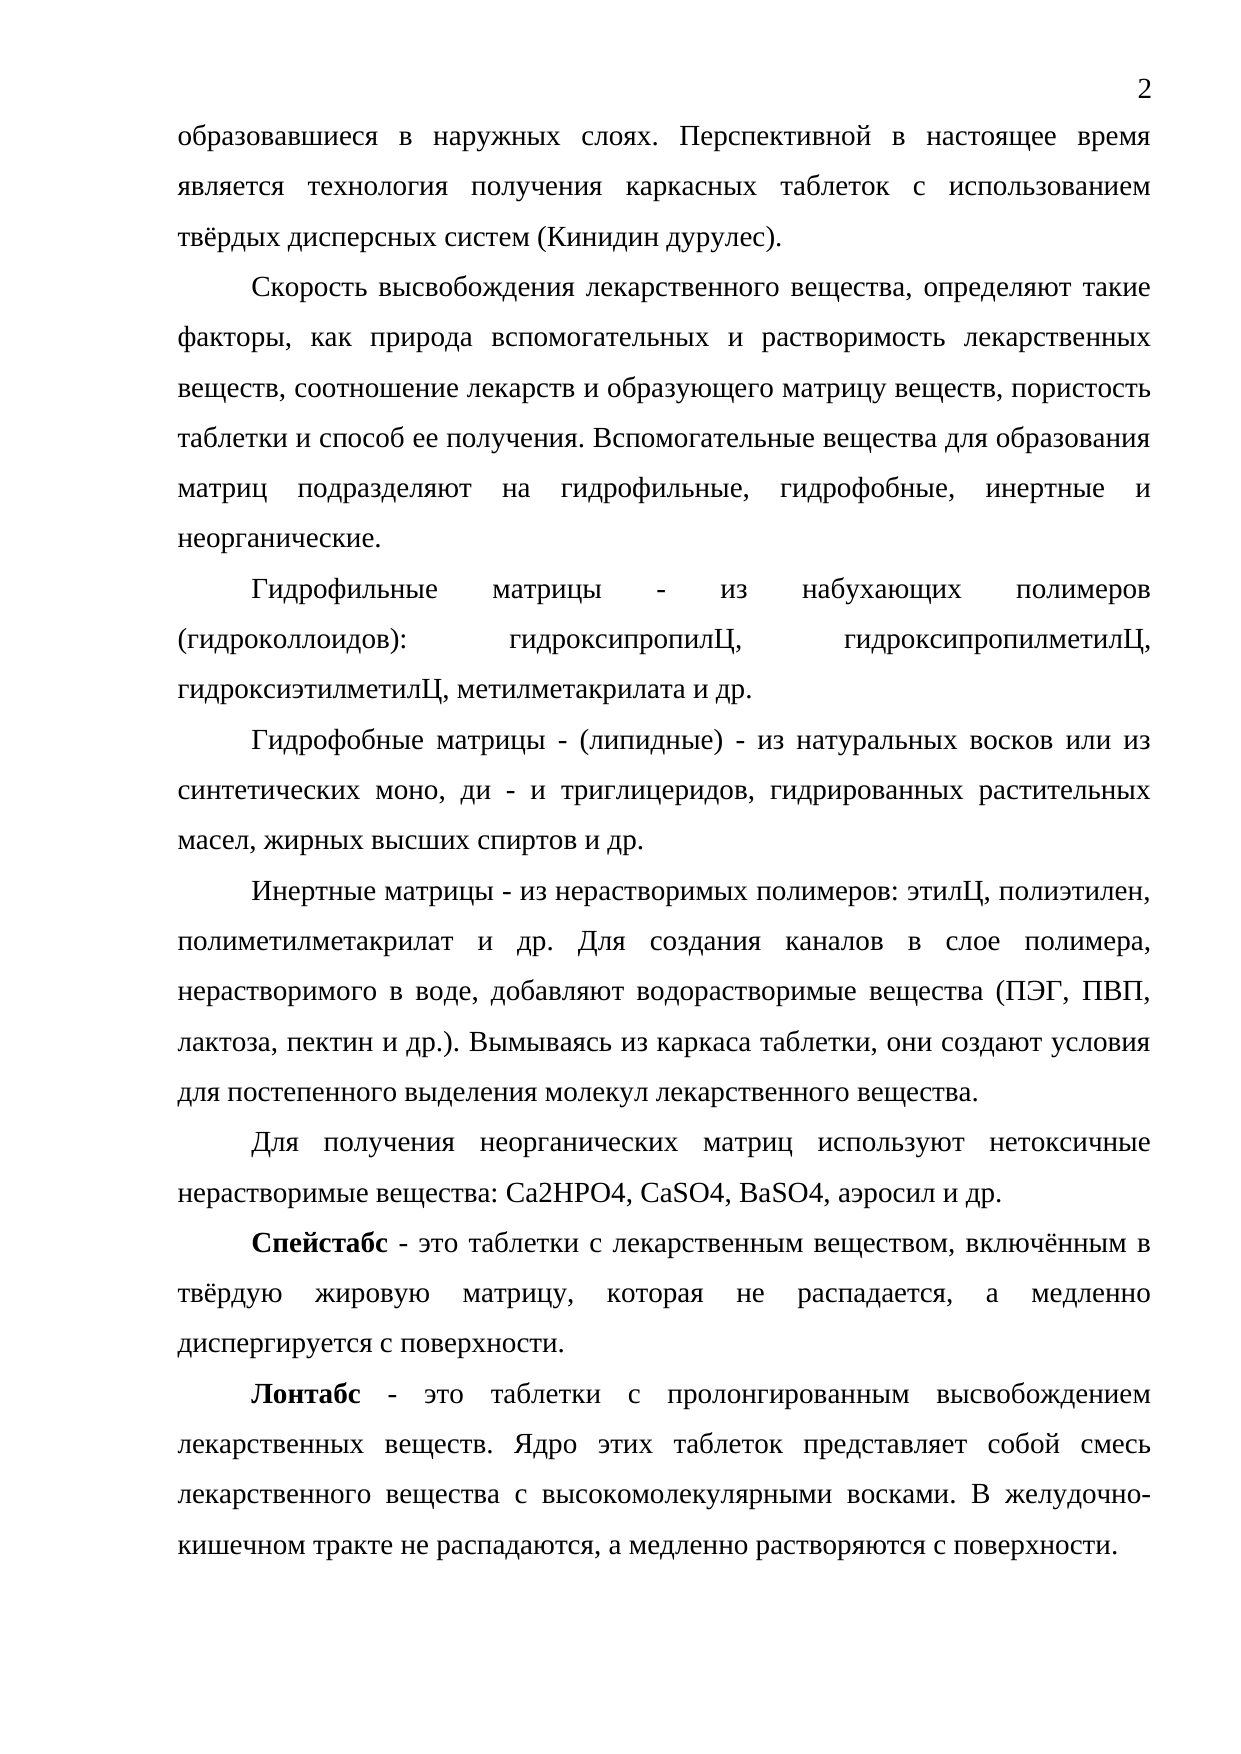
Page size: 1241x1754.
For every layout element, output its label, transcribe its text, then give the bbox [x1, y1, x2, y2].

text Гидрофильные матрицы - из набухающих полимеров (гидроколлоидов): гидроксипропилЦ, гидроксипропилметилЦ, гидроксиэтилметилЦ, метилметакрилата и др. [177, 571, 1152, 705]
text Спейстабс - это таблетки с лекарственным веществом, включённым в твёрдую жировую матрицу, которая не распадается, а медленно диспергируется с поверхности. [177, 1225, 1152, 1359]
text Скорость высвобождения лекарственного вещества, определяют такие факторы, как природа вспомогательных и растворимость лекарственных веществ, соотношение лекарств и образующего матрицу веществ, пористость таблетки и способ ее получения. Вспомогательные вещества для образования матриц подразделяют на гидрофильные, гидрофобные, инертные и неорганические. [177, 269, 1152, 554]
text Инертные матрицы - из нерастворимых полимеров: этилЦ, полиэтилен, полиметилметакрилат и др. Для создания каналов в слое полимера, нерастворимого в воде, добавляют водорастворимые вещества (ПЭГ, ПВП, лактоза, пектин и др.). Вымываясь из каркаса таблетки, они создают условия для постепенного выделения молекул лекарственного вещества. [177, 873, 1152, 1108]
text Гидрофобные матрицы - (липидные) - из натуральных восков или из синтетических моно, ди - и триглицеридов, гидрированных растительных масел, жирных высших спиртов и др. [177, 722, 1152, 856]
text Для получения неорганических матриц используют нетоксичные нерастворимые вещества: Са2НРО4, СаSO4, BaSO4, аэросил и др. [177, 1124, 1152, 1208]
text Лонтабс - это таблетки с пролонгированным высвобождением лекарственных веществ. Ядро этих таблеток представляет собой смесь лекарственного вещества с высокомолекулярными восками. В желудочно-кишечном тракте не распадаются, а медленно растворяются с поверхности. [177, 1376, 1152, 1560]
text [177, 118, 1152, 252]
